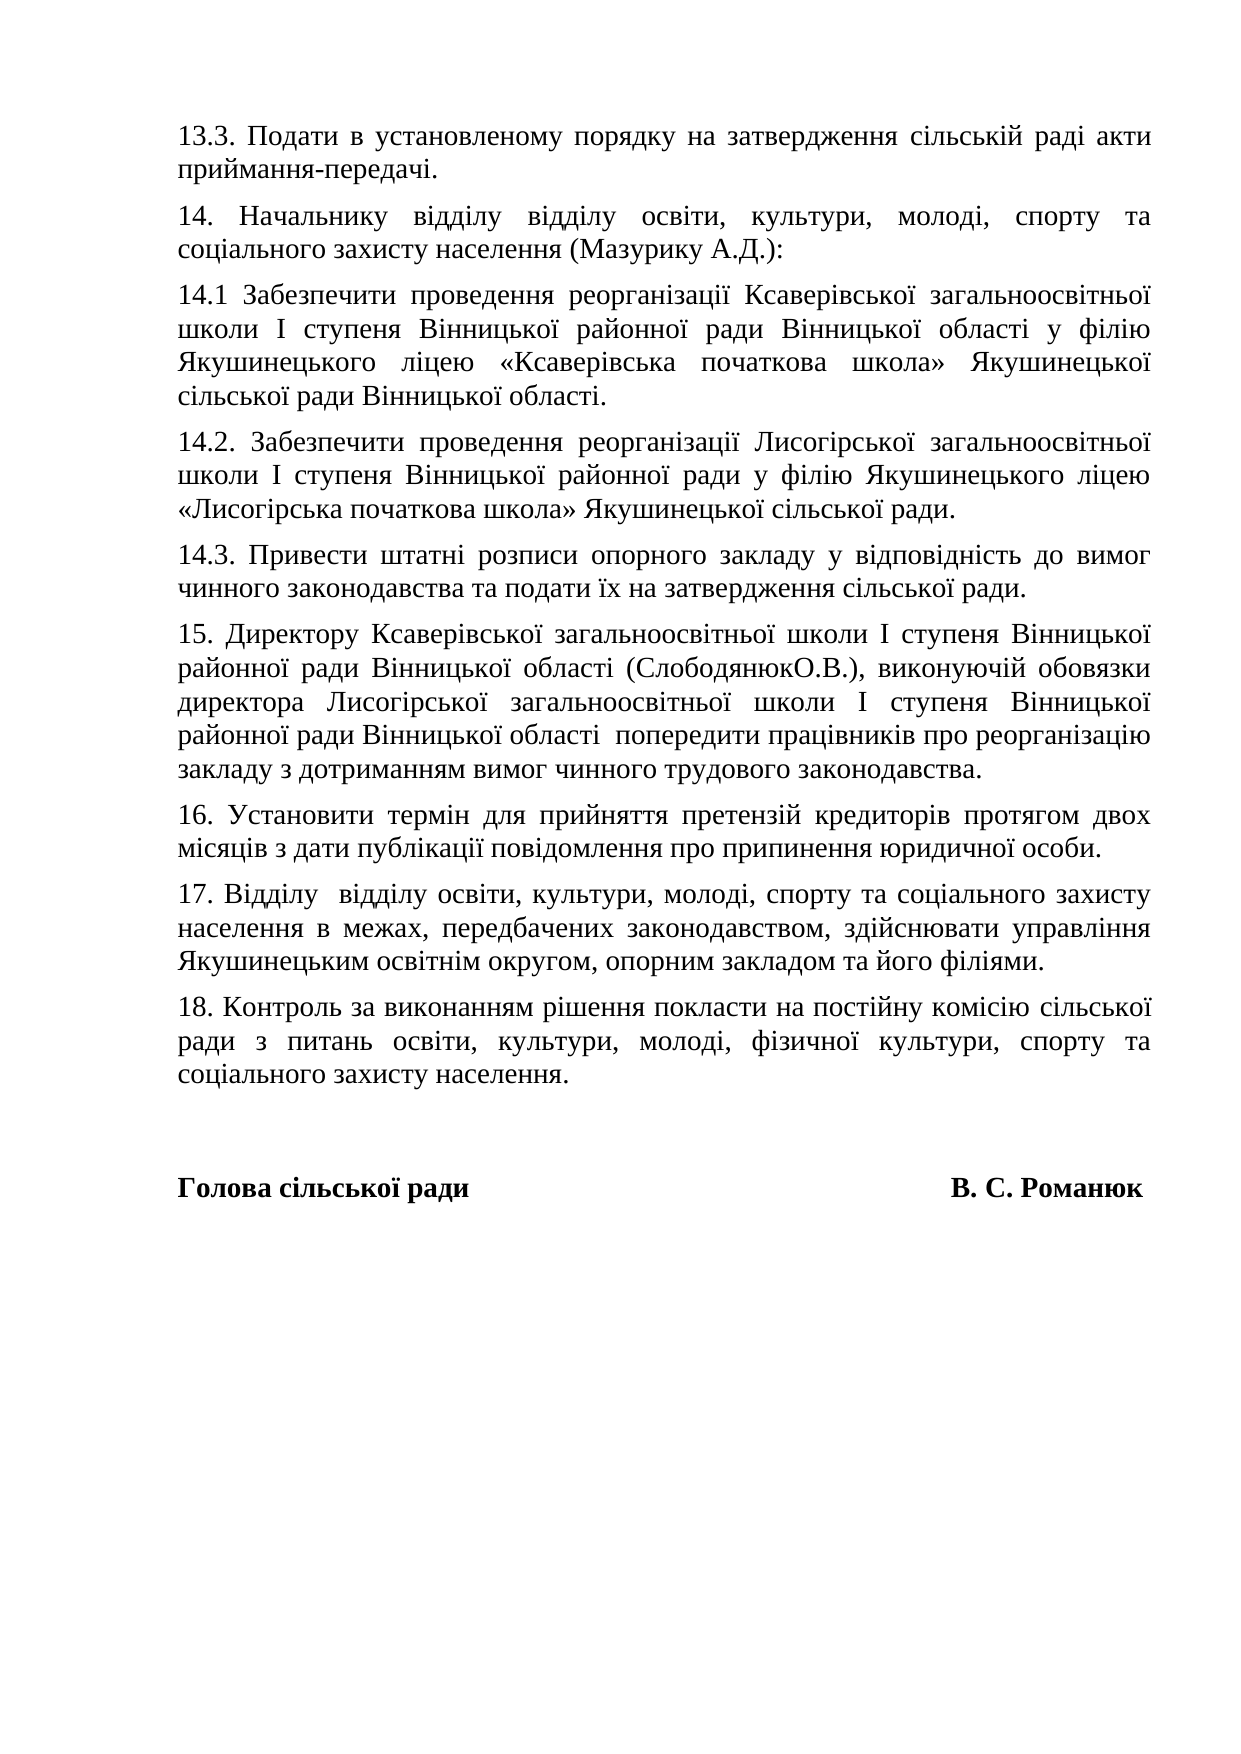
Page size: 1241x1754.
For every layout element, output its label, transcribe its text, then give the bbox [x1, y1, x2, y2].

text 14.2. Забезпечити проведення реорганізації Лисогірської загальноосвітньої школи І ступеня Вінницької районної ради у філію Якушинецького ліцею «Лисогірська початкова школа» Якушинецької сільської ради. [177, 424, 1152, 524]
text Голова сільської ради В. С. Романюк [177, 1170, 1152, 1203]
text 14.1 Забезпечити проведення реорганізації Ксаверівської загальноосвітньої школи І ступеня Вінницької районної ради Вінницької області у філію Якушинецького ліцею «Ксаверівська початкова школа» Якушинецької сільської ради Вінницької області. [177, 277, 1152, 411]
text 18. Контроль за виконанням рішення покласти на постійну комісію сільської ради з питань освіти, культури, молоді, фізичної культури, спорту та соціального захисту населення. [177, 989, 1152, 1090]
text 17. Відділу відділу освіти, культури, молоді, спорту та соціального захисту населення в межах, передбачених законодавством, здійснювати управління Якушинецьким освітнім округом, опорним закладом та його філіями. [177, 876, 1152, 977]
text 13.3. Подати в установленому порядку на затвердження сільській раді акти приймання-передачі. [177, 118, 1152, 185]
text 16. Установити термін для прийняття претензій кредиторів протягом двох місяців з дати публікації повідомлення про припинення юридичної особи. [177, 797, 1152, 864]
text 15. Директору Ксаверівської загальноосвітньої школи І ступеня Вінницької районної ради Вінницької області (СлободянюкО.В.), виконуючій обовязки директора Лисогірської загальноосвітньої школи І ступеня Вінницької районної ради Вінницької області попередити працівників про реорганізацію закладу з дотриманням вимог чинного трудового законодавства. [177, 617, 1152, 784]
text 14. Начальнику відділу відділу освіти, культури, молоді, спорту та соціального захисту населення (Мазурику А.Д.): [177, 198, 1152, 265]
text 14.3. Привести штатні розписи опорного закладу у відповідність до вимог чинного законодавства та подати їх на затвердження сільської ради. [177, 537, 1152, 604]
